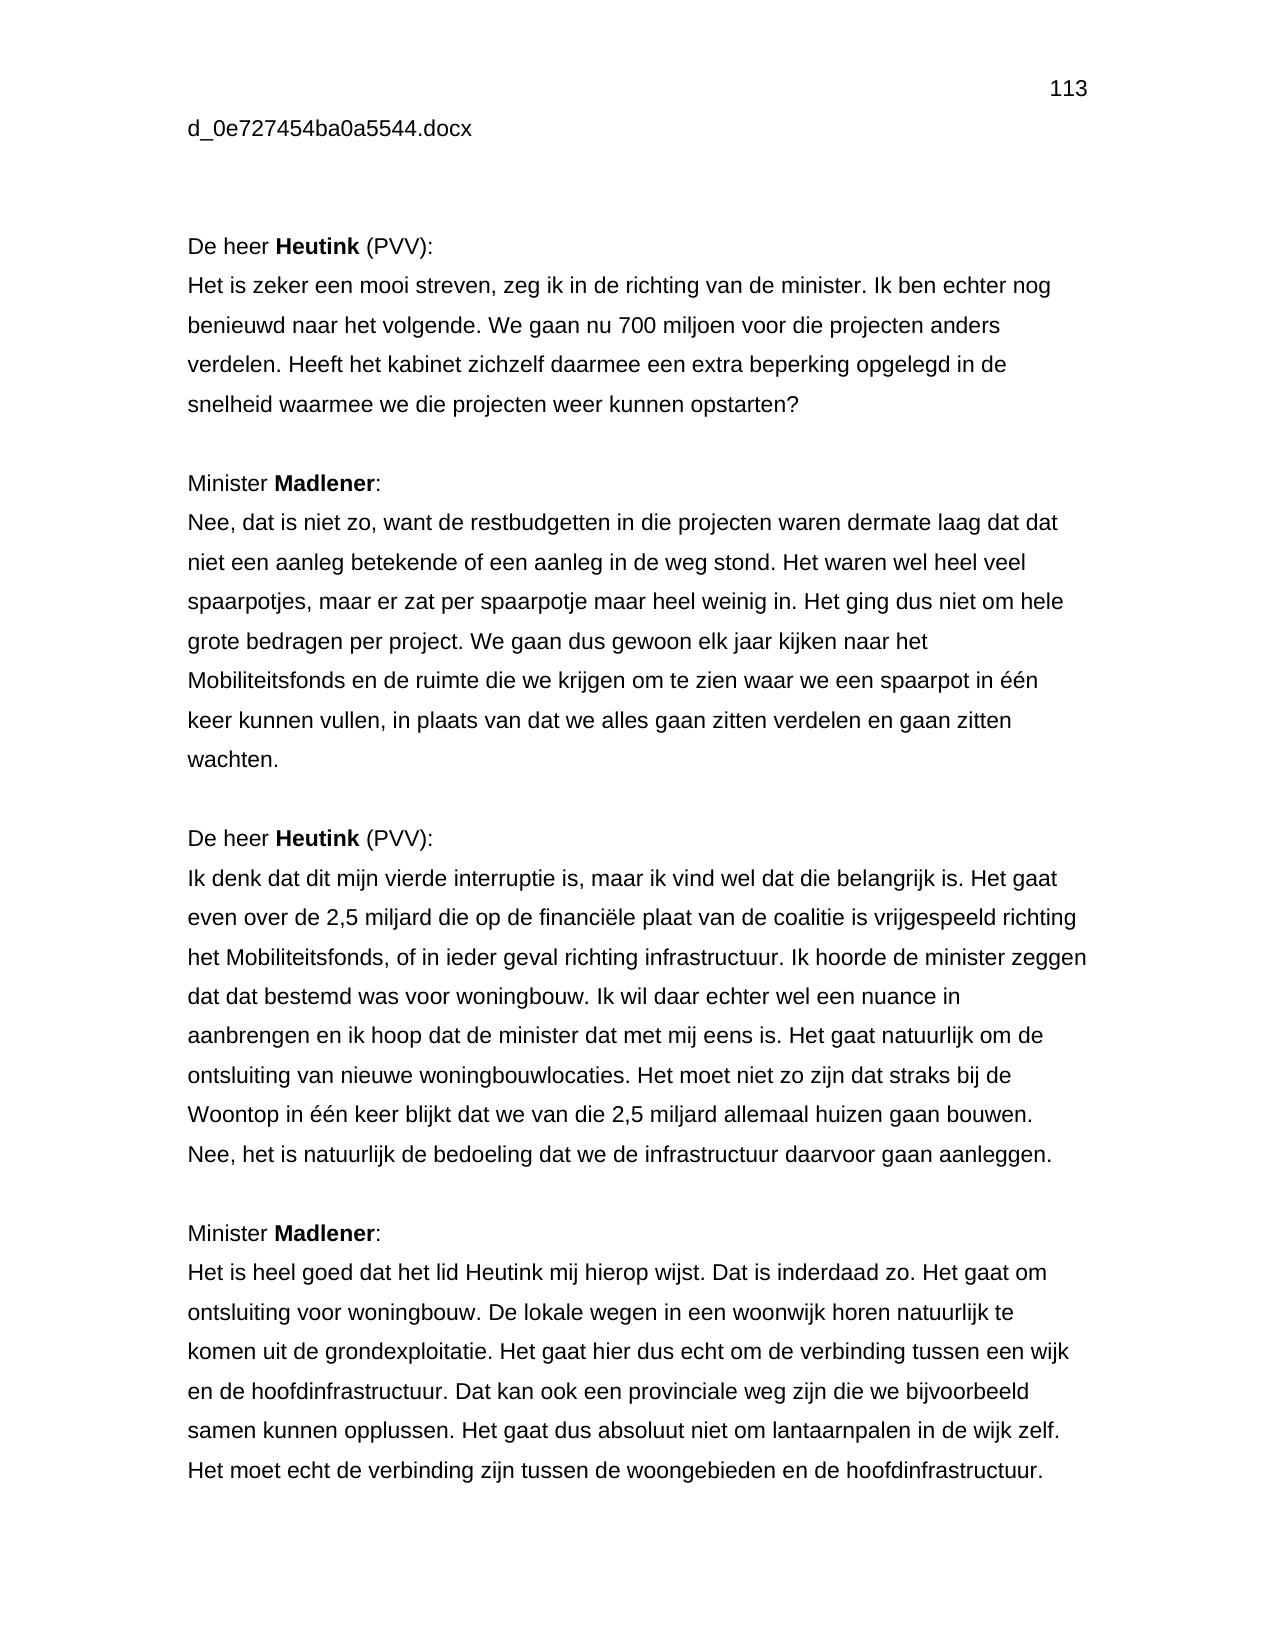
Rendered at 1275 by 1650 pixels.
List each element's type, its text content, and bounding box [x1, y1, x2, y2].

text De heer Heutink (PVV): [187, 233, 1087, 259]
text Het is zeker een mooi streven, zeg ik in de richting van de minister. Ik ben echter nog benieuwd naar het volgende. We gaan nu 700 miljoen voor die projecten anders verdelen. Heeft het kabinet zichzelf daarmee een extra beperking opgelegd in de snelheid waarmee we die projecten weer kunnen opstarten? [187, 272, 1087, 417]
text Minister Madlener: [187, 470, 1087, 496]
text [187, 1259, 1087, 1483]
text Nee, dat is niet zo, want de restbudgetten in die projecten waren dermate laag dat dat niet een aanleg betekende of een aanleg in de weg stond. Het waren wel heel veel spaarpotjes, maar er zat per spaarpotje maar heel weinig in. Het ging dus niet om hele grote bedragen per project. We gaan dus gewoon elk jaar kijken naar het Mobiliteitsfonds en de ruimte die we krijgen om te zien waar we een spaarpot in één keer kunnen vullen, in plaats van dat we alles gaan zitten verdelen en gaan zitten wachten. [187, 509, 1087, 772]
text De heer Heutink (PVV): [187, 825, 1087, 851]
text Minister Madlener: [187, 1220, 1087, 1246]
text Ik denk dat dit mijn vierde interruptie is, maar ik vind wel dat die belangrijk is. Het gaat even over de 2,5 miljard die op de financiële plaat van de coalitie is vrijgespeeld richting het Mobiliteitsfonds, of in ieder geval richting infrastructuur. Ik hoorde de minister zeggen dat dat bestemd was voor woningbouw. Ik wil daar echter wel een nuance in aanbrengen en ik hoop dat de minister dat met mij eens is. Het gaat natuurlijk om de ontsluiting van nieuwe woningbouwlocaties. Het moet niet zo zijn dat straks bij de Woontop in één keer blijkt dat we van die 2,5 miljard allemaal huizen gaan bouwen. Nee, het is natuurlijk de bedoeling dat we de infrastructuur daarvoor gaan aanleggen. [187, 864, 1087, 1167]
